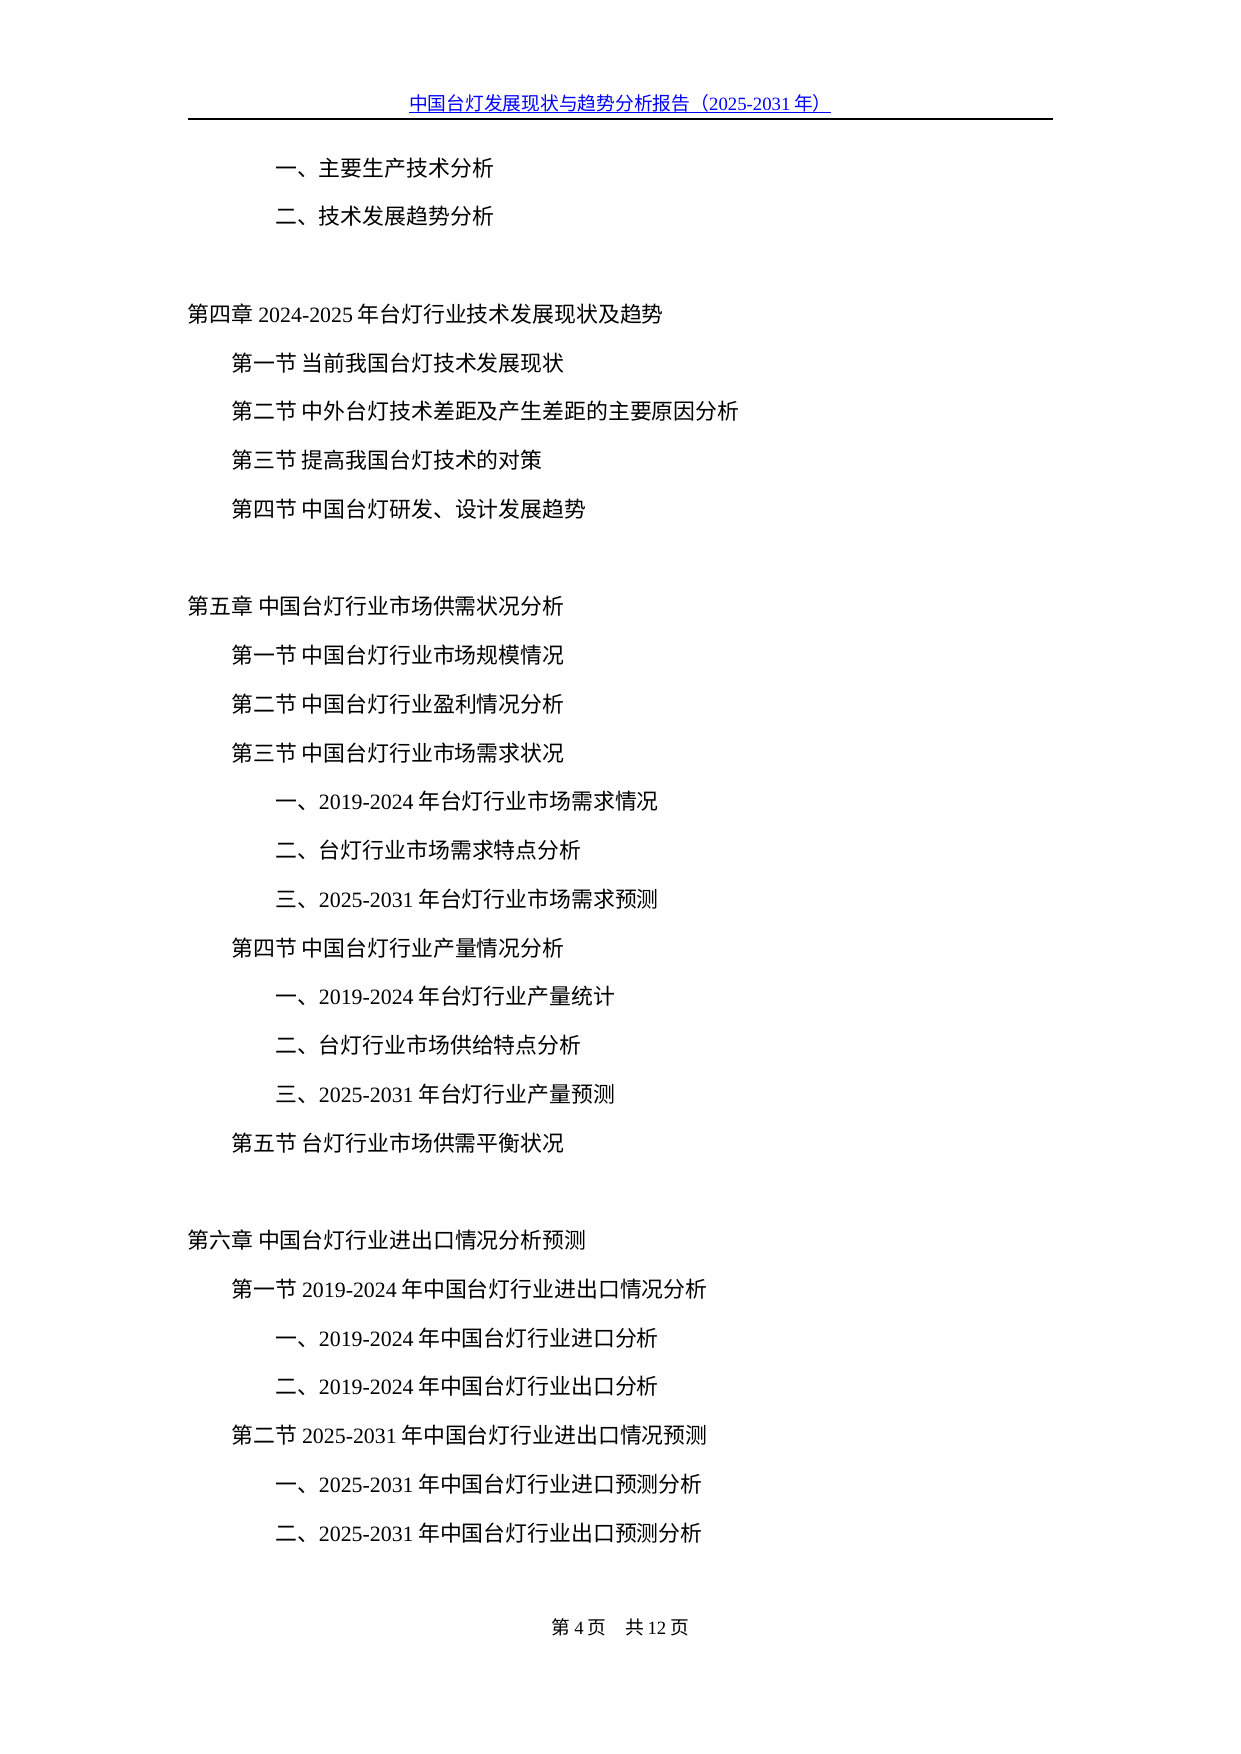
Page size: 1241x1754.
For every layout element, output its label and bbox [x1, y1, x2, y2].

text [187, 150, 1053, 1548]
